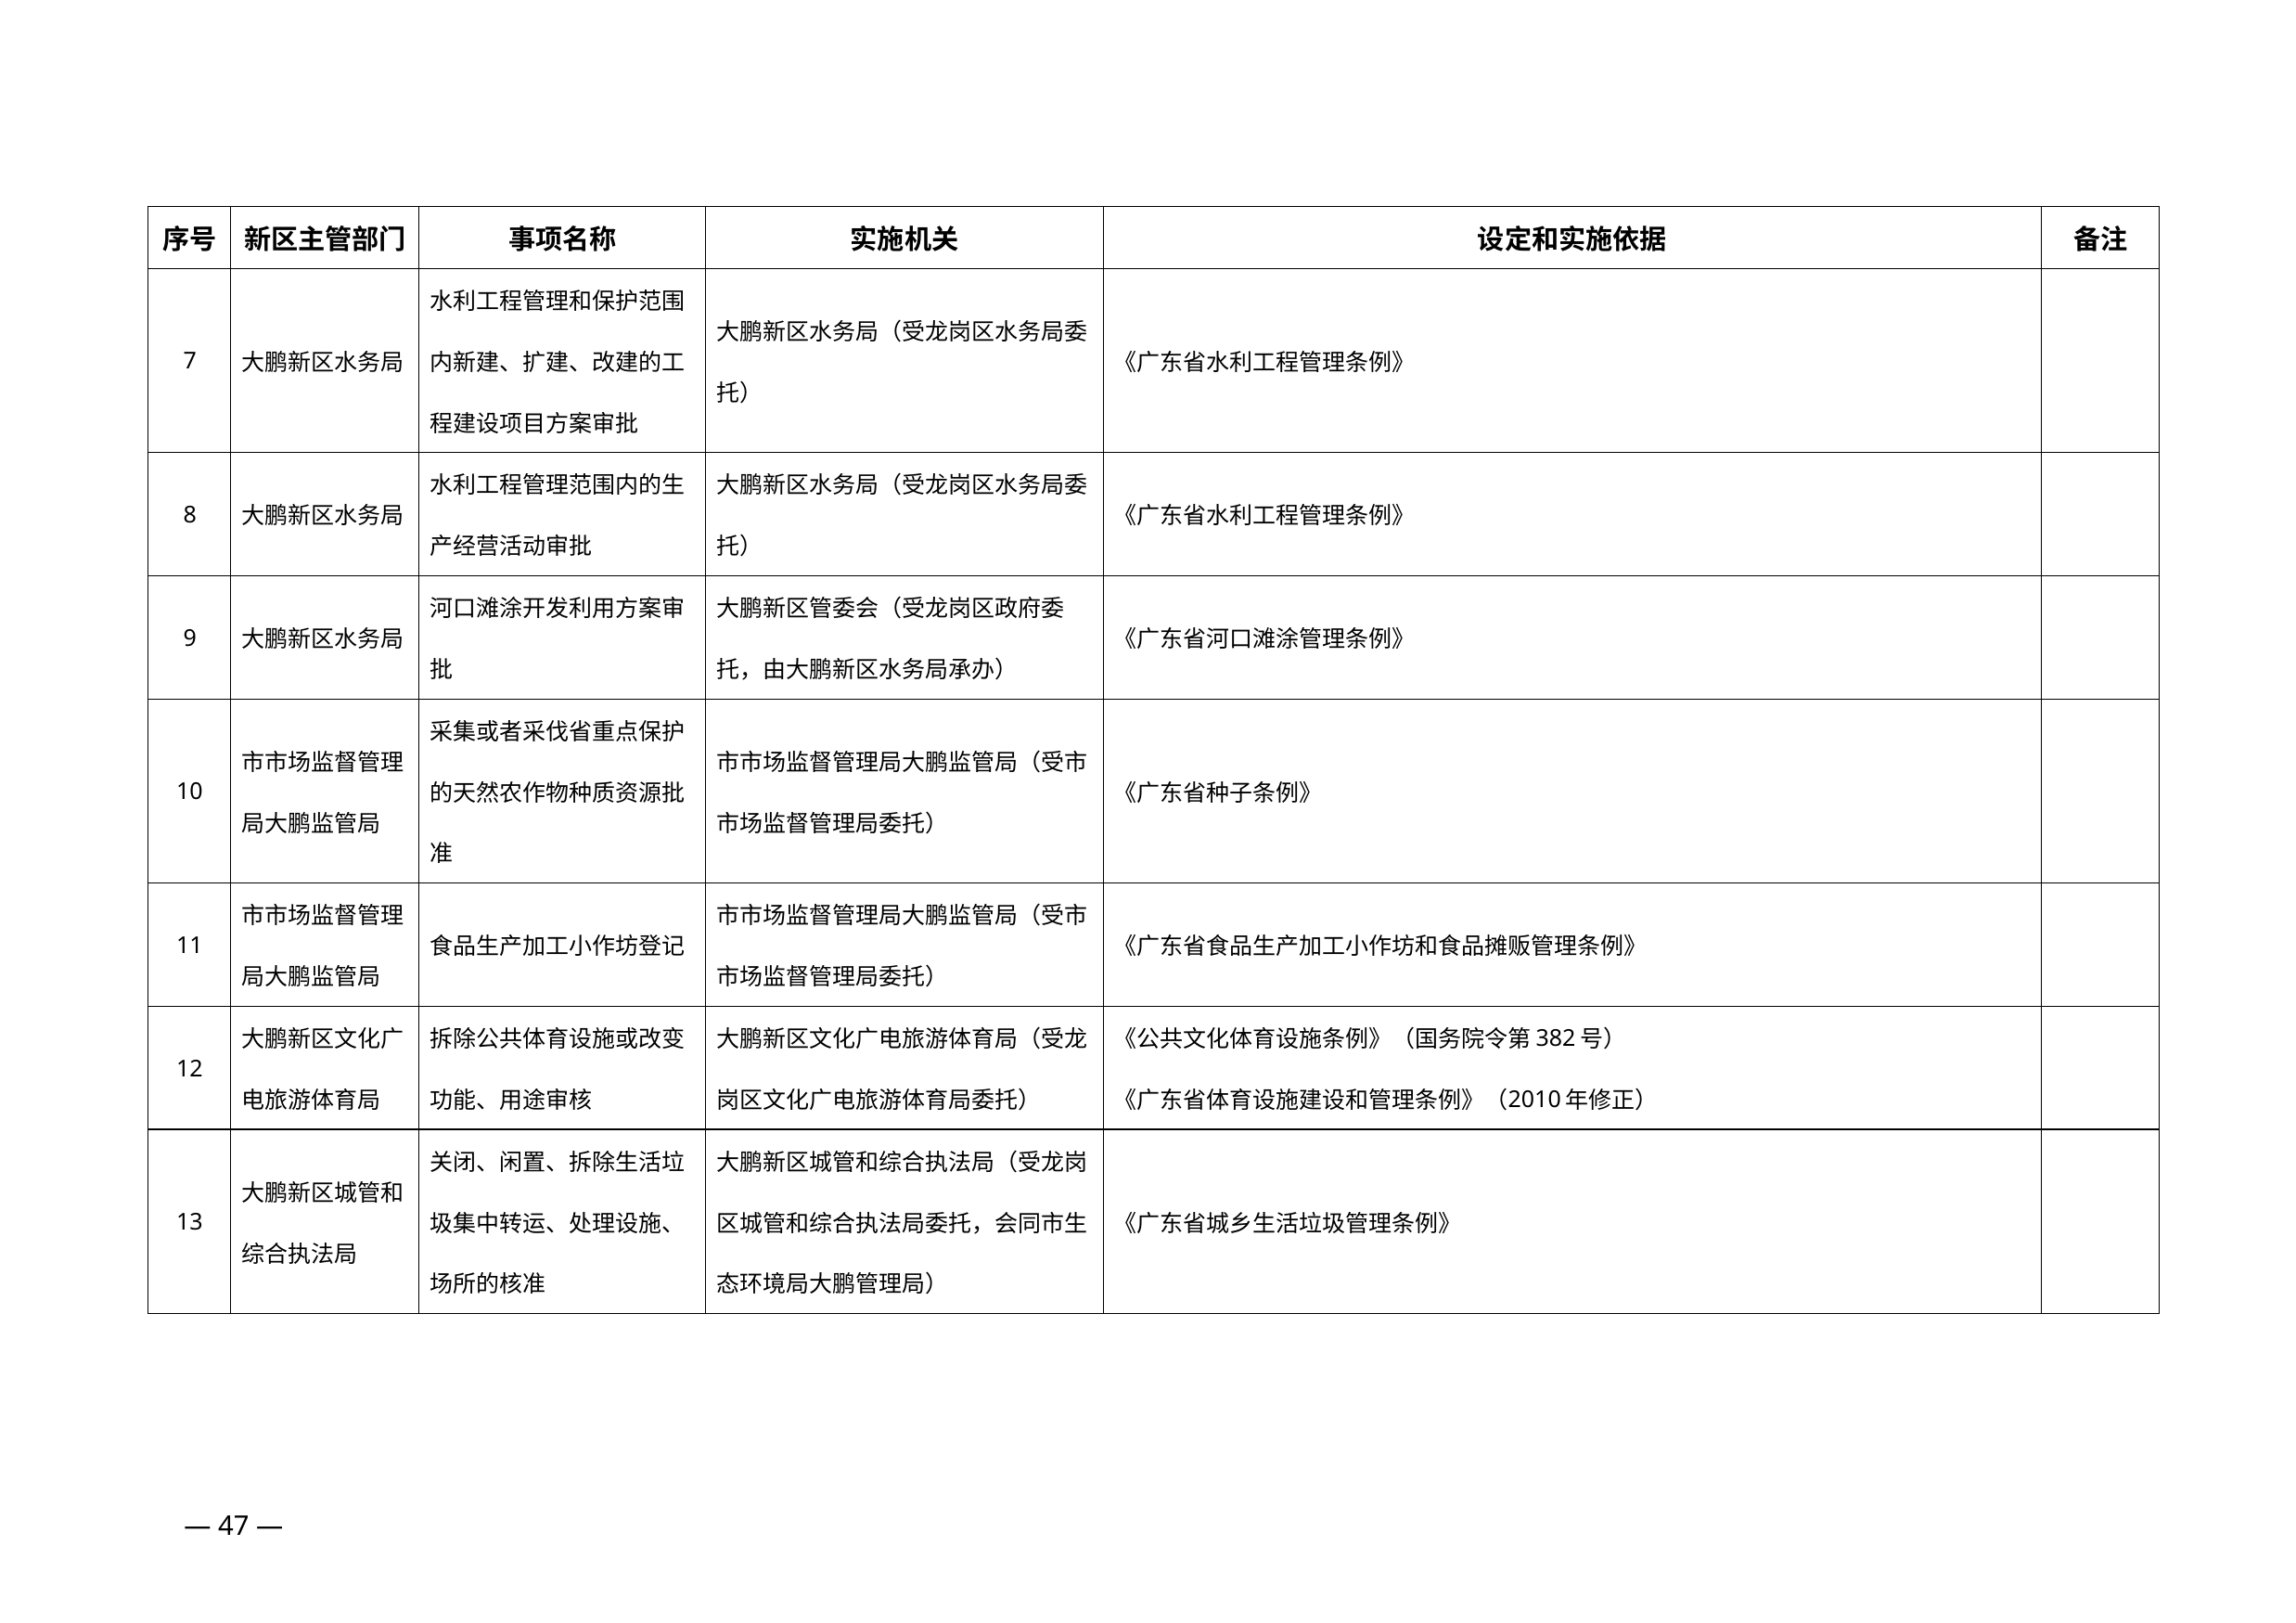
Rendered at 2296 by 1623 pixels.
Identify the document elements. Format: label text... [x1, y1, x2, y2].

table_cell 《广东省水利工程管理条例》 [1104, 269, 2041, 452]
table_cell 《广东省城乡生活垃圾管理条例》 [1104, 1130, 2041, 1313]
table_header 新区主管部门 [231, 207, 418, 267]
table_cell [2042, 269, 2159, 452]
table_cell 大鹏新区水务局 [231, 453, 418, 575]
table_cell 水利工程管理范围内的生产经营活动审批 [419, 453, 705, 575]
table_cell 大鹏新区水务局 [231, 269, 418, 452]
table_cell 采集或者采伐省重点保护的天然农作物种质资源批准 [419, 700, 705, 882]
table_header 备注 [2042, 207, 2159, 267]
table_cell [2042, 700, 2159, 882]
table_cell 《广东省食品生产加工小作坊和食品摊贩管理条例》 [1104, 883, 2041, 1006]
table_cell 《广东省种子条例》 [1104, 700, 2041, 882]
table_cell [2042, 1007, 2159, 1128]
table_cell 市市场监督管理局大鹏监管局 [231, 700, 418, 882]
table_cell 大鹏新区水务局（受龙岗区水务局委托） [706, 269, 1103, 452]
table_header 设定和实施依据 [1104, 207, 2041, 267]
table_cell 大鹏新区城管和综合执法局 [231, 1130, 418, 1313]
table_cell 河口滩涂开发利用方案审批 [419, 576, 705, 698]
table_cell 食品生产加工小作坊登记 [419, 883, 705, 1006]
table_cell 7 [148, 269, 230, 452]
table_cell 市市场监督管理局大鹏监管局（受市市场监督管理局委托） [706, 700, 1103, 882]
table_cell 拆除公共体育设施或改变功能、用途审核 [419, 1007, 705, 1128]
table_cell [2042, 453, 2159, 575]
table_cell 大鹏新区水务局 [231, 576, 418, 698]
table_cell [2042, 576, 2159, 698]
table_cell 大鹏新区城管和综合执法局（受龙岗区城管和综合执法局委托，会同市生态环境局大鹏管理局） [706, 1130, 1103, 1313]
table_cell 13 [148, 1130, 230, 1313]
table_cell 关闭、闲置、拆除生活垃圾集中转运、处理设施、场所的核准 [419, 1130, 705, 1313]
table_cell 大鹏新区水务局（受龙岗区水务局委托） [706, 453, 1103, 575]
table_cell 水利工程管理和保护范围内新建、扩建、改建的工程建设项目方案审批 [419, 269, 705, 452]
table_cell 市市场监督管理局大鹏监管局 [231, 883, 418, 1006]
table_cell [2042, 1130, 2159, 1313]
table_cell 10 [148, 700, 230, 882]
table_cell 《广东省河口滩涂管理条例》 [1104, 576, 2041, 698]
table_cell 市市场监督管理局大鹏监管局（受市市场监督管理局委托） [706, 883, 1103, 1006]
table_cell 9 [148, 576, 230, 698]
table_cell 12 [148, 1007, 230, 1128]
table_cell [2042, 883, 2159, 1006]
table_header 事项名称 [419, 207, 705, 267]
table_header 序号 [148, 207, 230, 267]
table_cell 大鹏新区管委会（受龙岗区政府委托，由大鹏新区水务局承办） [706, 576, 1103, 698]
table_cell 《公共文化体育设施条例》（国务院令第382号） 《广东省体育设施建设和管理条例》（2010年修正） [1104, 1007, 2041, 1128]
table_cell 8 [148, 453, 230, 575]
table_cell 大鹏新区文化广电旅游体育局 [231, 1007, 418, 1128]
table_cell 《广东省水利工程管理条例》 [1104, 453, 2041, 575]
table_cell 大鹏新区文化广电旅游体育局（受龙岗区文化广电旅游体育局委托） [706, 1007, 1103, 1128]
table_cell 11 [148, 883, 230, 1006]
table_header 实施机关 [706, 207, 1103, 267]
